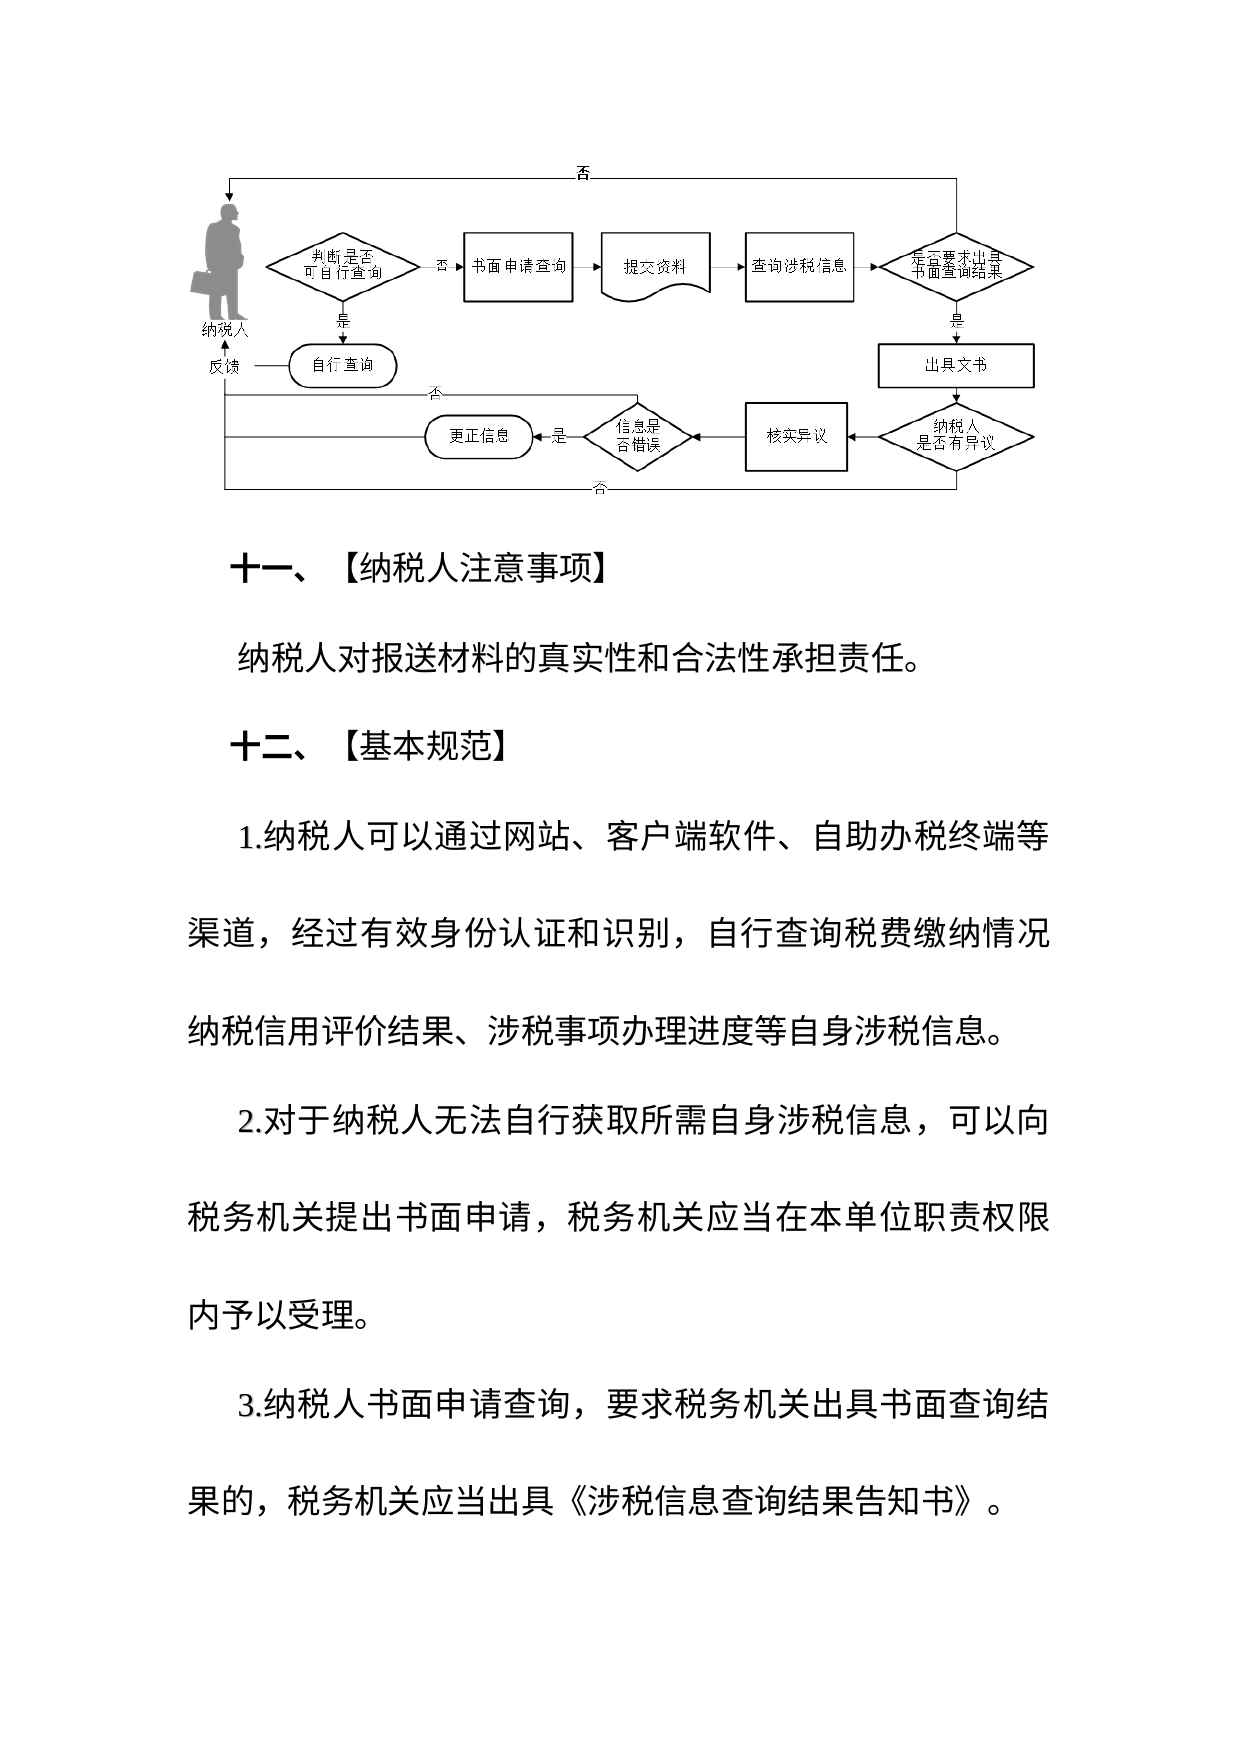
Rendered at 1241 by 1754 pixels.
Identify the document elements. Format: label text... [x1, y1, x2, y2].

list 【基本规范】 [187, 712, 1053, 777]
list 【纳税人注意事项】 [187, 534, 1053, 599]
text 纳税人对报送材料的真实性和合法性承担责任。 [187, 623, 1053, 688]
text 1.纳税人可以通过网站、客户端软件、自助办税终端等渠道，经过有效身份认证和识别，自行查询税费缴纳情况、纳税信用评价结果、涉税事项办理进度等自身涉税信息。 [187, 801, 1053, 1061]
text 2.对于纳税人无法自行获取所需自身涉税信息，可以向税务机关提出书面申请，税务机关应当在本单位职责权限内予以受理。 [187, 1085, 1053, 1345]
picture [187, 162, 1038, 505]
text 3.纳税人书面申请查询，要求税务机关出具书面查询结果的，税务机关应当出具《涉税信息查询结果告知书》。 [187, 1369, 1053, 1532]
